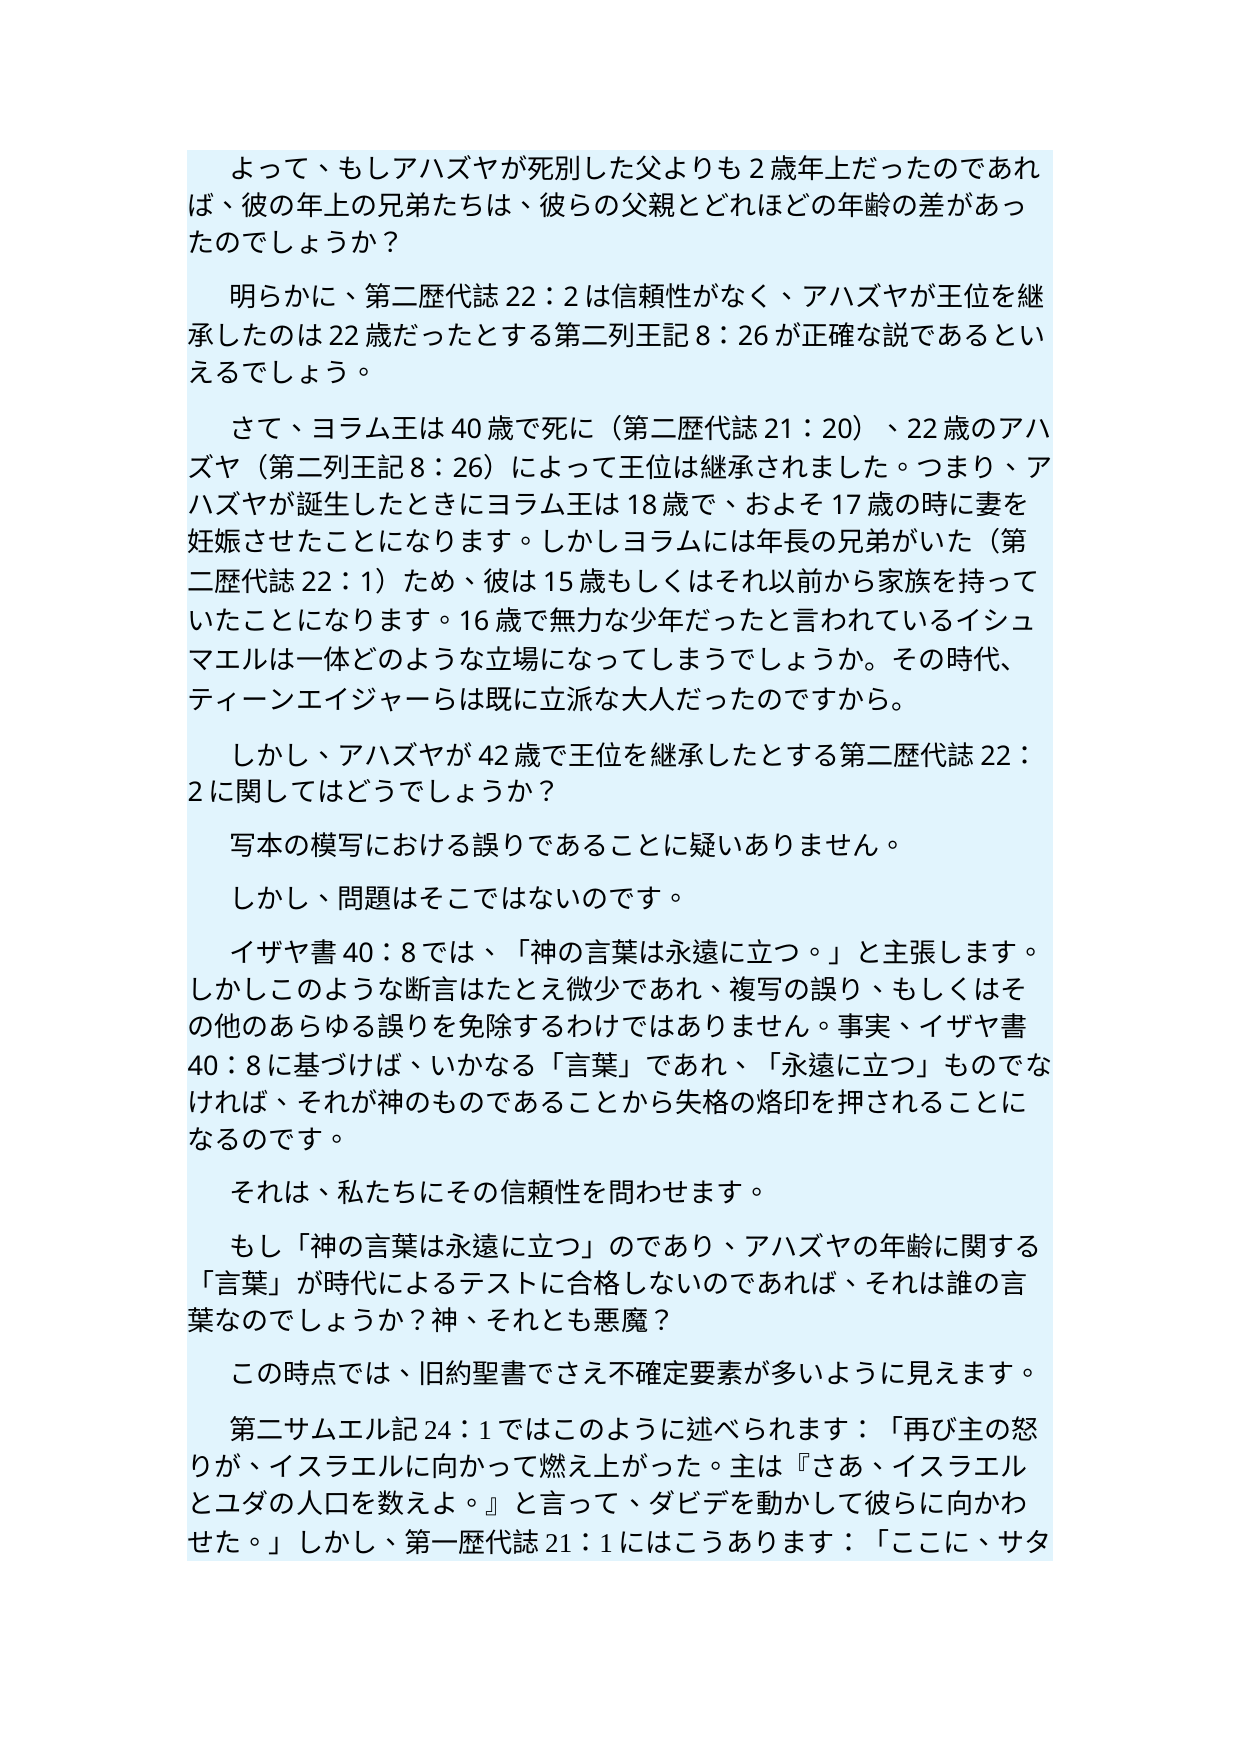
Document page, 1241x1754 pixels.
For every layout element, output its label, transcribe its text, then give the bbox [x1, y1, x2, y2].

text 写本の模写における誤りであることに疑いありません。 [187, 826, 1053, 863]
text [187, 1408, 1053, 1561]
text さて、ヨラム王は40歳で死に（第二歴代誌21：20）、22歳のアハズヤ（第二列王記8：26）によって王位は継承されました。つまり、アハズヤが誕生したときにヨラム王は18歳で、およそ17歳の時に妻を妊娠させたことになります。しかしヨラムには年長の兄弟がいた（第二歴代誌22：1）ため、彼は15歳もしくはそれ以前から家族を持っていたことになります。16歳で無力な少年だったと言われているイシュマエルは一体どのような立場になってしまうでしょうか。その時代、ティーンエイジャーらは既に立派な大人だったのですから。 [187, 407, 1053, 717]
text しかし、問題はそこではないのです。 [187, 880, 1053, 917]
text よって、もしアハズヤが死別した父よりも2歳年上だったのであれば、彼の年上の兄弟たちは、彼らの父親とどれほどの年齢の差があったのでしょうか？ [187, 150, 1053, 261]
text しかし、アハズヤが42歳で王位を継承したとする第二歴代誌22：2に関してはどうでしょうか？ [187, 733, 1053, 810]
text それは、私たちにその信頼性を問わせます。 [187, 1174, 1053, 1211]
text もし「神の言葉は永遠に立つ」のであり、アハズヤの年齢に関する「言葉」が時代によるテストに合格しないのであれば、それは誰の言葉なのでしょうか？神、それとも悪魔？ [187, 1227, 1053, 1338]
text イザヤ書40：8では、「神の言葉は永遠に立つ。」と主張します。しかしこのような断言はたとえ微少であれ、複写の誤り、もしくはその他のあらゆる誤りを免除するわけではありません。事実、イザヤ書40：8に基づけば、いかなる「言葉」であれ、「永遠に立つ」ものでなければ、それが神のものであることから失格の烙印を押されることになるのです。 [187, 933, 1053, 1157]
text 明らかに、第二歴代誌22：2は信頼性がなく、アハズヤが王位を継承したのは22歳だったとする第二列王記8：26が正確な説であるといえるでしょう。 [187, 277, 1053, 390]
text この時点では、旧約聖書でさえ不確定要素が多いように見えます。 [187, 1355, 1053, 1392]
